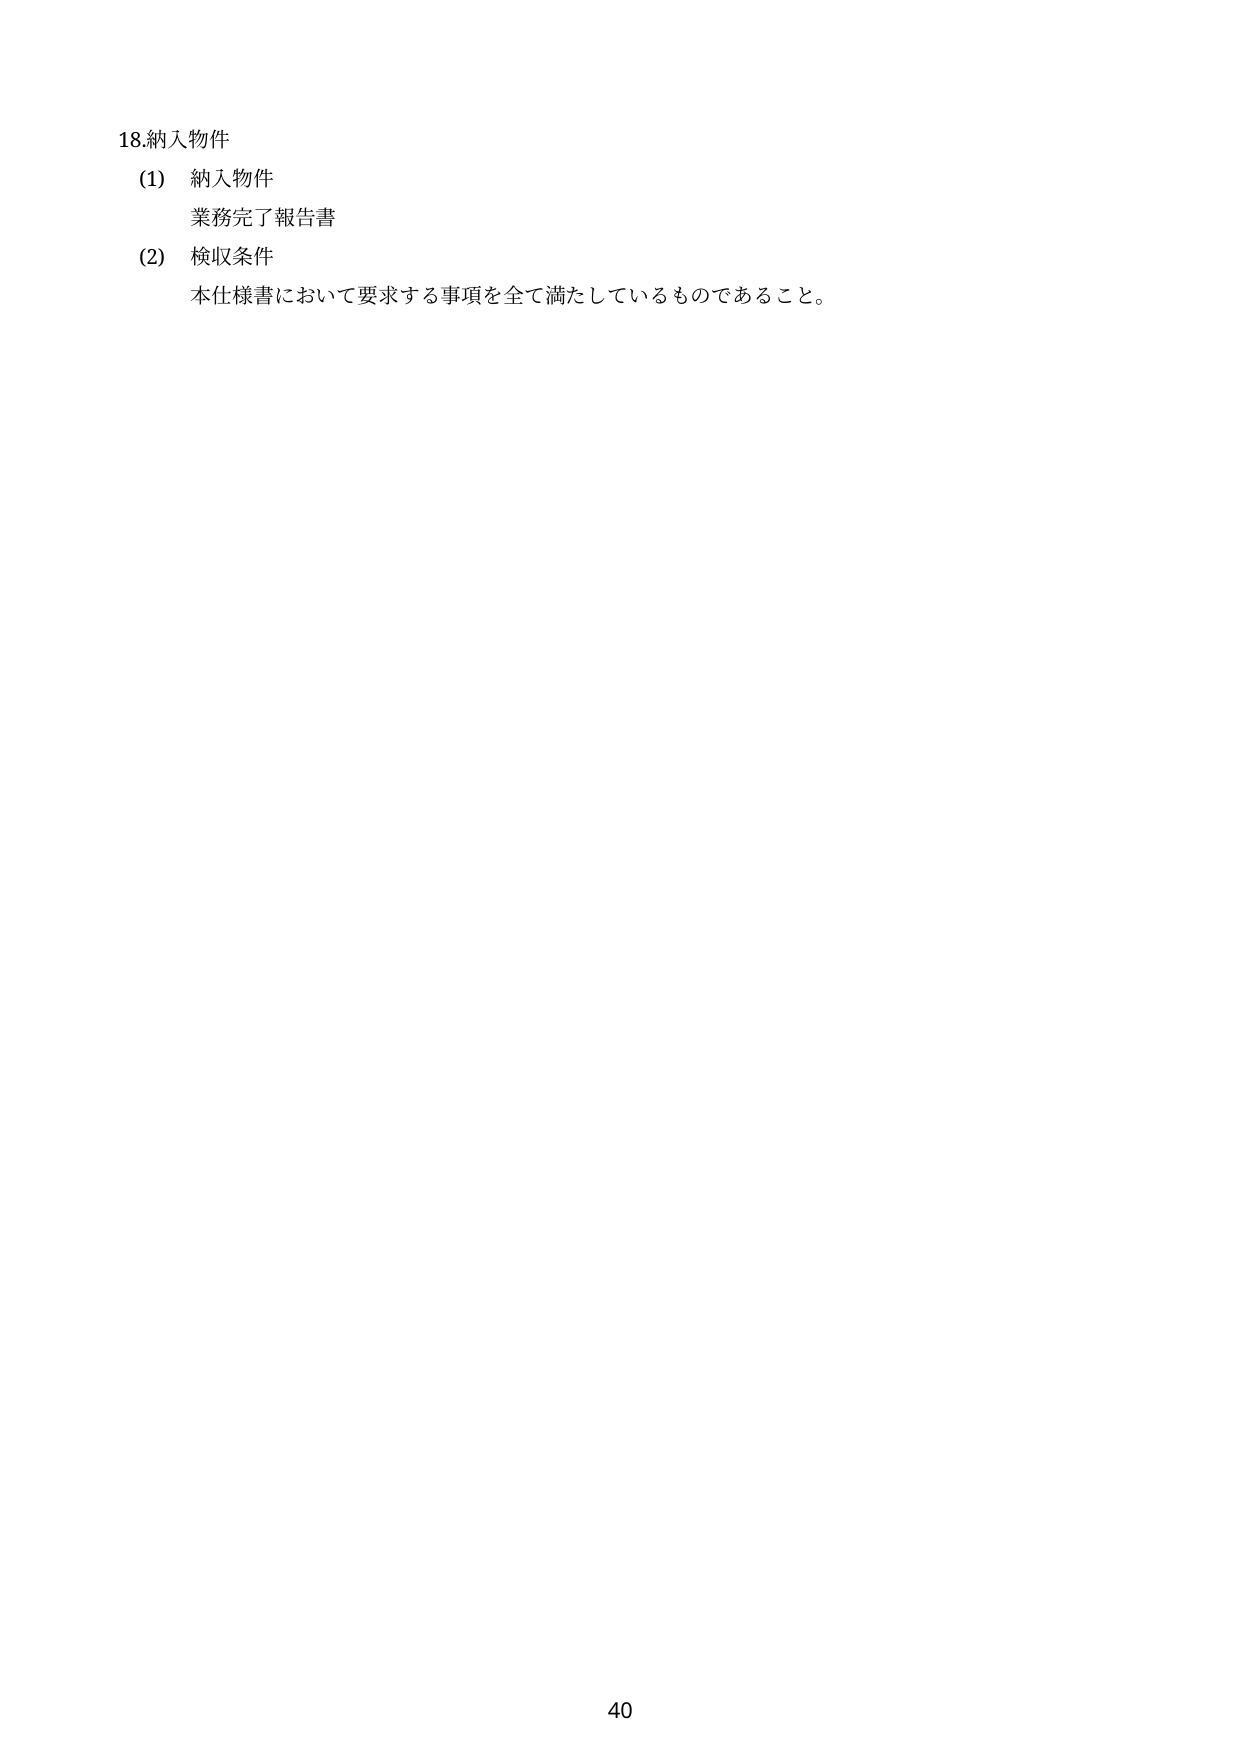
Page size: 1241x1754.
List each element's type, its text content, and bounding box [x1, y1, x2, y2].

list 検収条件 [139, 236, 1122, 275]
text 18.納入物件 [118, 119, 1122, 158]
list 納入物件 [139, 158, 1122, 197]
list 業務完了報告書 [191, 197, 1122, 236]
list 本仕様書において要求する事項を全て満たしているものであること。 [191, 275, 1122, 313]
